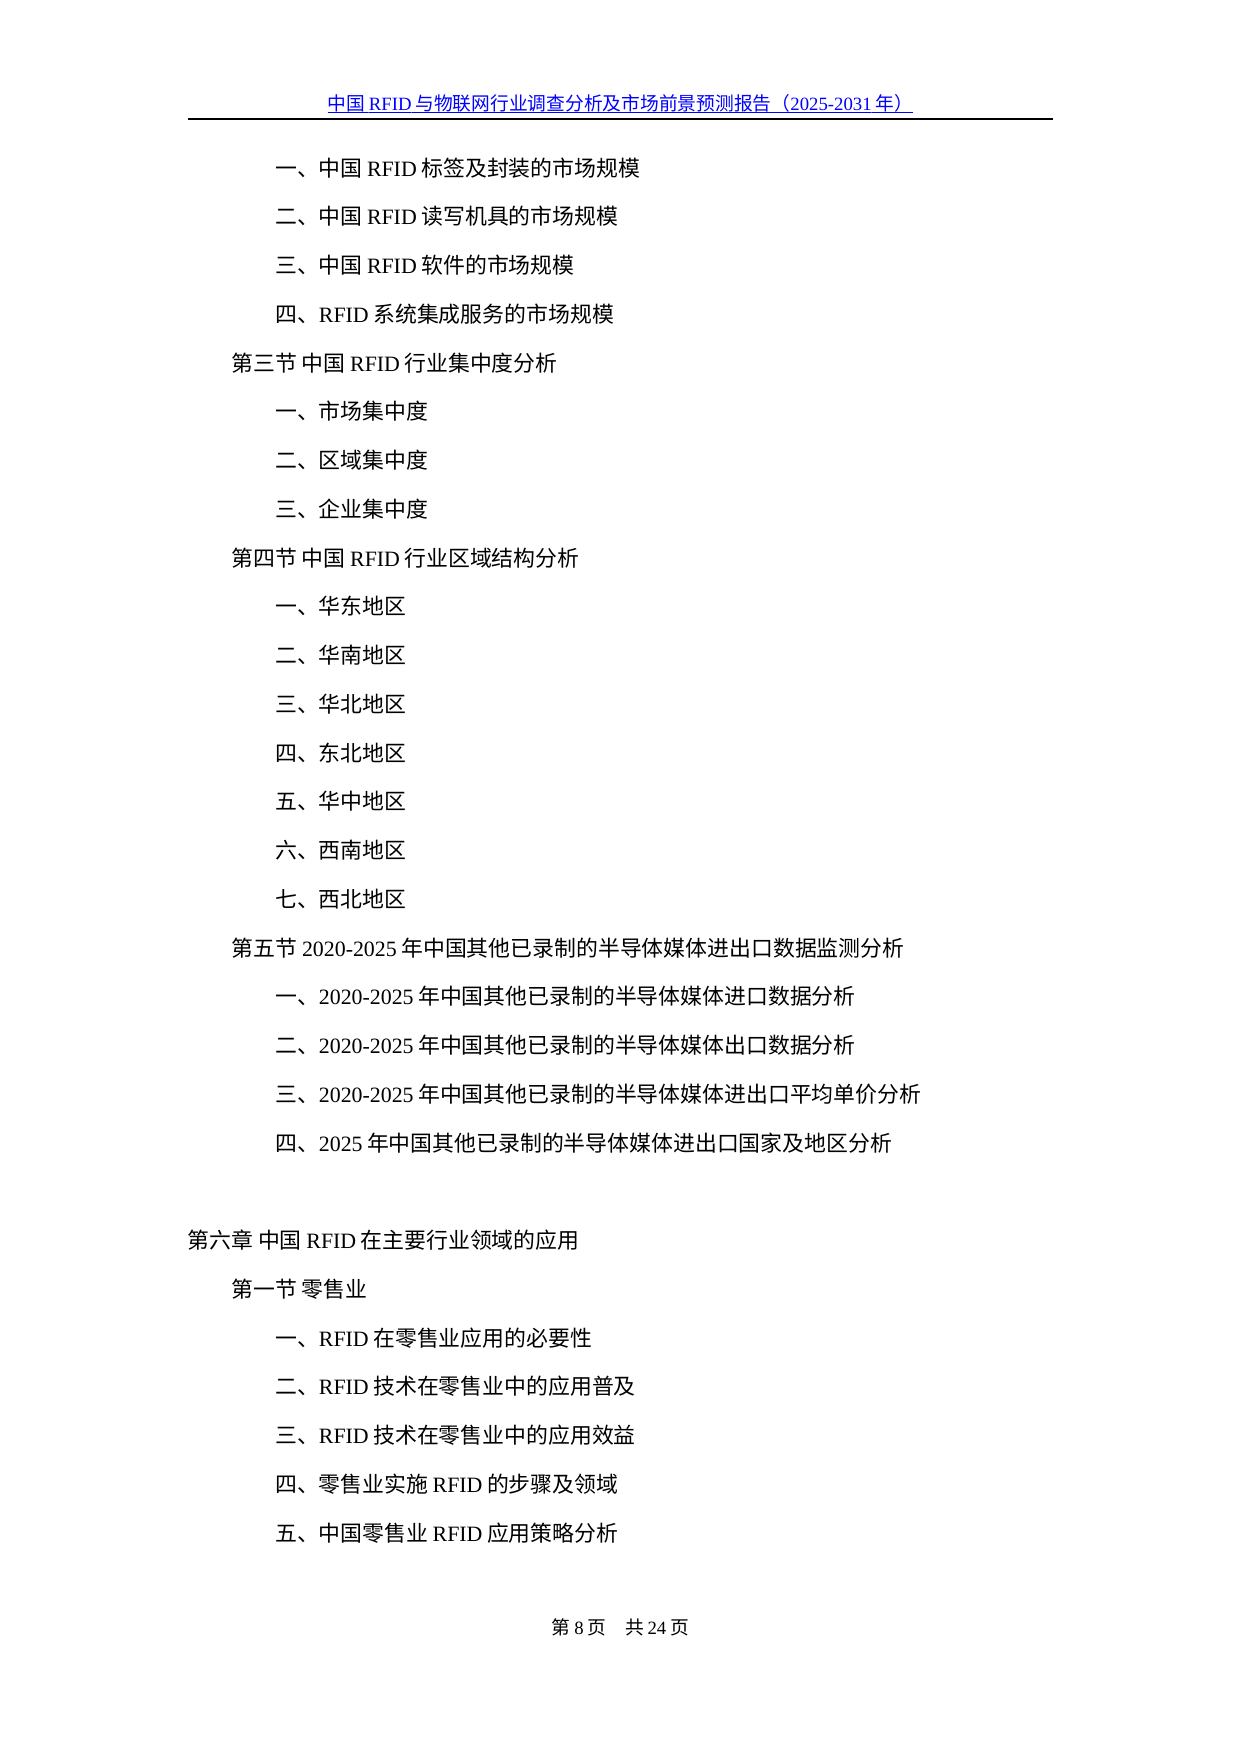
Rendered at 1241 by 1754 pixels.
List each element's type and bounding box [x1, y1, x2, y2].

text [187, 150, 1053, 1548]
